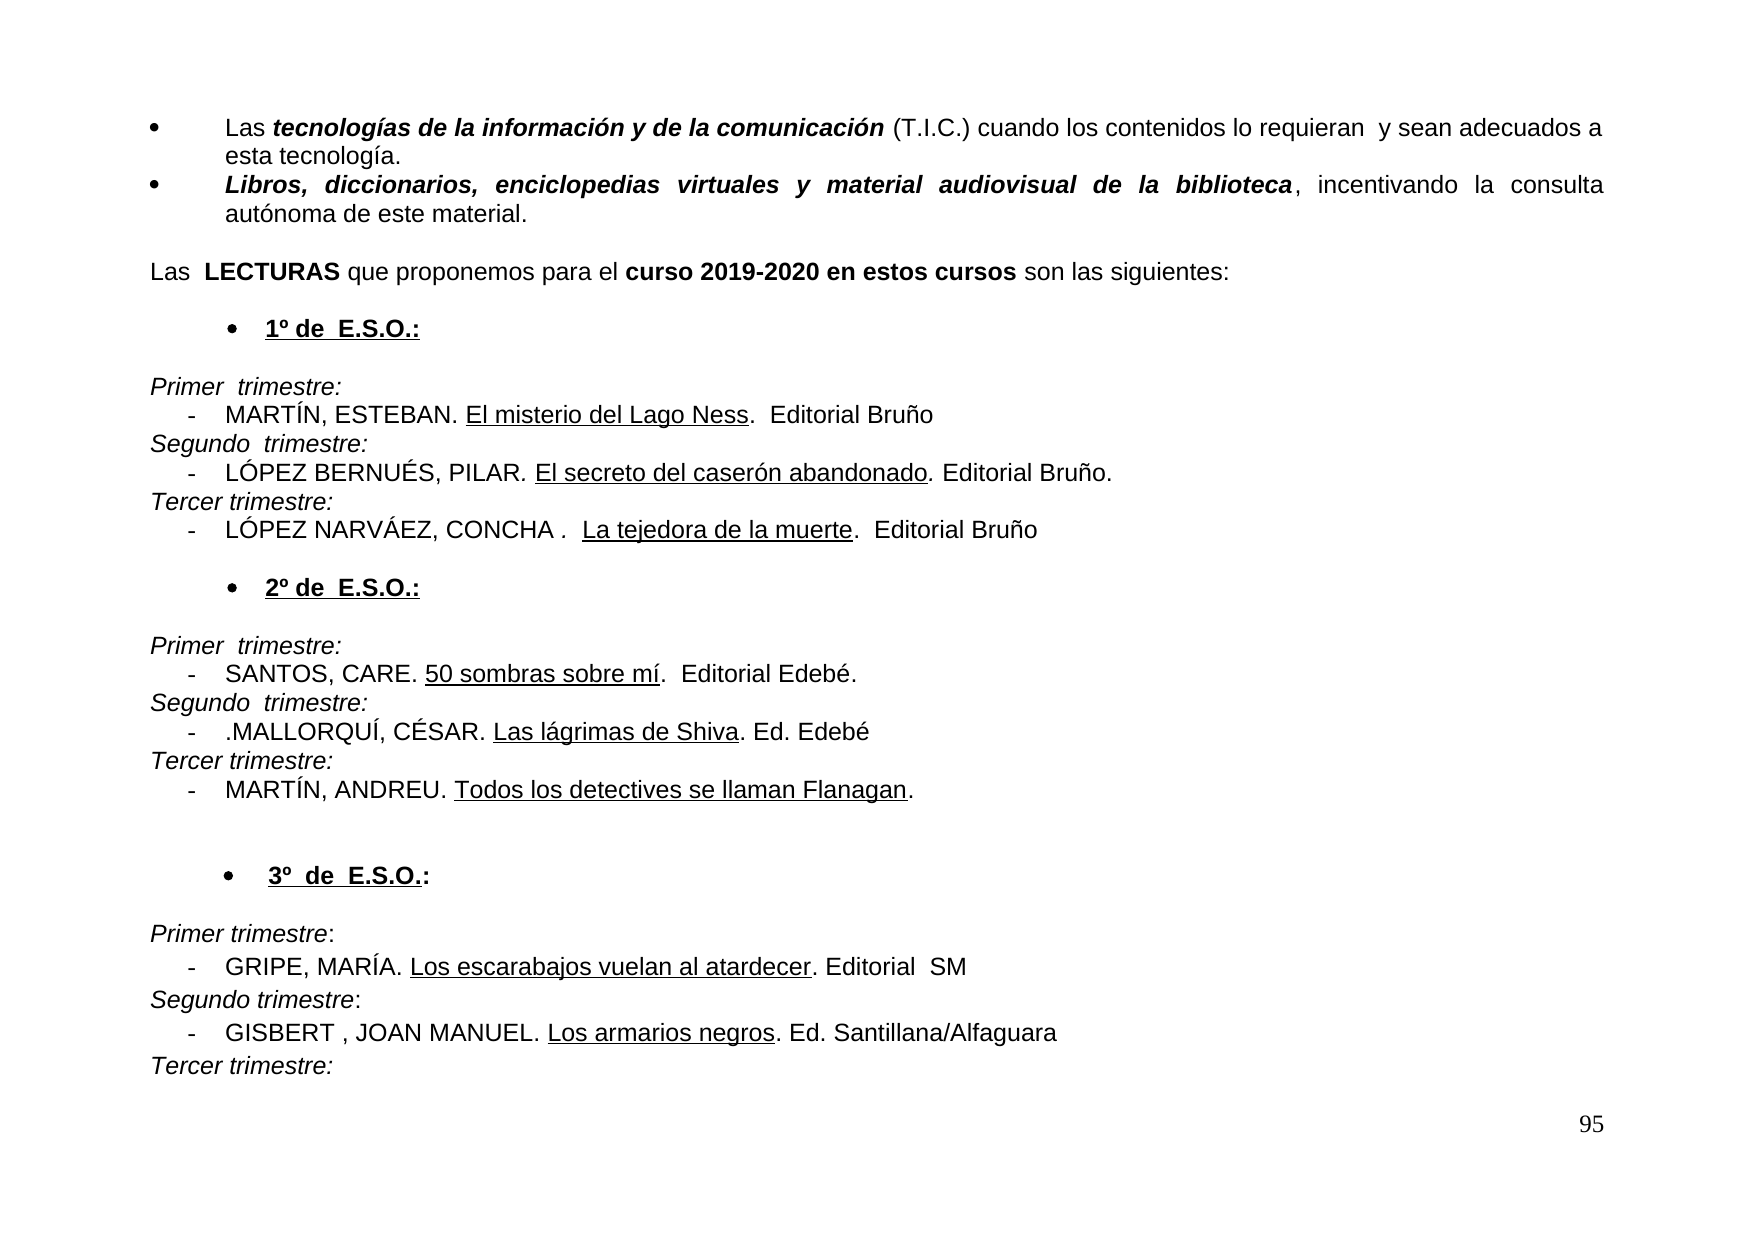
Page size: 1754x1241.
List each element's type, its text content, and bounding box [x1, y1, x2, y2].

text Primer trimestre: [150, 631, 1604, 659]
list LÓPEZ BERNUÉS, PILAR. El secreto del caserón abandonado. Editorial Bruño. [187, 458, 1604, 487]
text Tercer trimestre: [150, 746, 1604, 775]
list Las tecnologías de la información y de la comunicación (T.I.C.) cuando los contenidos lo requieran y sean adecuados a esta tecnología. [150, 112, 1604, 170]
list 1º de E.S.O.: [228, 314, 1604, 343]
text Tercer trimestre: [150, 487, 1604, 516]
list MARTÍN, ESTEBAN. El misterio del Lago Ness. Editorial Bruño [187, 400, 1604, 429]
text Segundo trimestre: [150, 985, 1604, 1013]
list Libros, diccionarios, enciclopedias virtuales y material audiovisual de la biblioteca, incentivando la consulta autónoma de este material. [150, 170, 1604, 228]
text Las LECTURAS que proponemos para el curso 2019-2020 en estos cursos son las siguientes: [150, 256, 1604, 285]
text Segundo trimestre: [150, 688, 1604, 717]
text Primer trimestre: [150, 372, 1604, 400]
list 3º de E.S.O.: [224, 861, 1604, 890]
list .MALLORQUÍ, CÉSAR. Las lágrimas de Shiva. Ed. Edebé [187, 717, 1604, 746]
text Tercer trimestre: [150, 1051, 1604, 1080]
list SANTOS, CARE. 50 sombras sobre mí. Editorial Edebé. [187, 659, 1604, 688]
list 2º de E.S.O.: [228, 573, 1604, 602]
list GRIPE, MARÍA. Los escarabajos vuelan al atardecer. Editorial SM [187, 952, 1604, 981]
list GISBERT , JOAN MANUEL. Los armarios negros. Ed. Santillana/Alfaguara [187, 1018, 1604, 1047]
text Primer trimestre: [150, 919, 1604, 947]
list MARTÍN, ANDREU. Todos los detectives se llaman Flanagan. [187, 775, 1604, 803]
text Segundo trimestre: [150, 429, 1604, 458]
list LÓPEZ NARVÁEZ, CONCHA . La tejedora de la muerte. Editorial Bruño [187, 516, 1604, 544]
